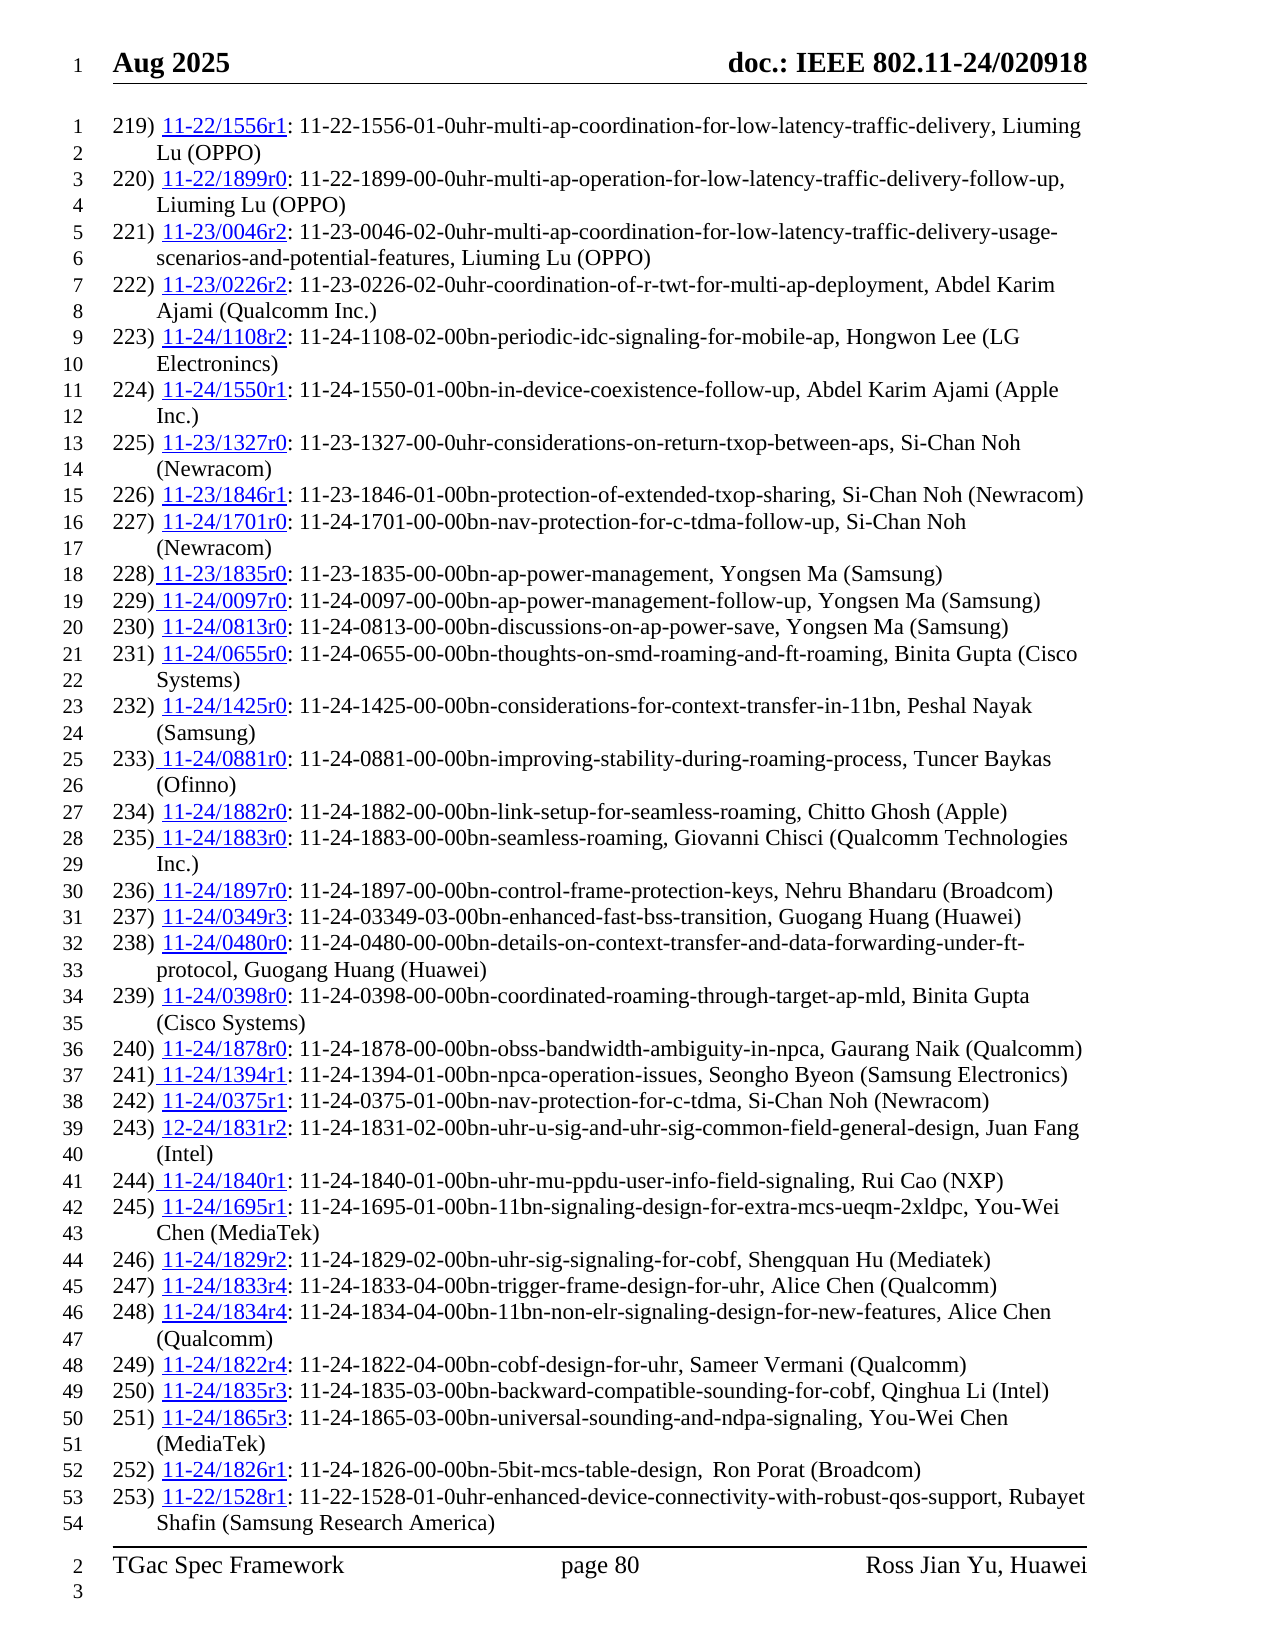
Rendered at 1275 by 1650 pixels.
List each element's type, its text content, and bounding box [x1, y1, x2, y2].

list 11-22/1556r1: 11-22-1556-01-0uhr-multi-ap-coordination-for-low-latency-traffic-delivery, Liuming Lu (OPPO) [112, 112, 1087, 165]
list 11-22/1899r0: 11-22-1899-00-0uhr-multi-ap-operation-for-low-latency-traffic-delivery-follow-up, Liuming Lu (OPPO) [112, 165, 1087, 218]
list 11-24/0655r0: 11-24-0655-00-00bn-thoughts-on-smd-roaming-and-ft-roaming, Binita Gupta (Cisco Systems) [112, 639, 1087, 692]
list 11-24/1897r0: 11-24-1897-00-00bn-control-frame-protection-keys, Nehru Bhandaru (Broadcom) [112, 877, 1087, 903]
list 11-24/1108r2: 11-24-1108-02-00bn-periodic-idc-signaling-for-mobile-ap, Hongwon Lee (LG Electronincs) [112, 323, 1087, 376]
list 11-23/0226r2: 11-23-0226-02-0uhr-coordination-of-r-twt-for-multi-ap-deployment, Abdel Karim Ajami (Qualcomm Inc.) [112, 271, 1087, 323]
list 11-24/0375r1: 11-24-0375-01-00bn-nav-protection-for-c-tdma, Si-Chan Noh (Newracom) [112, 1088, 1087, 1114]
list 11-24/0398r0: 11-24-0398-00-00bn-coordinated-roaming-through-target-ap-mld, Binita Gupta (Cisco Systems) [112, 982, 1087, 1035]
list 11-23/1327r0: 11-23-1327-00-0uhr-considerations-on-return-txop-between-aps, Si-Chan Noh (Newracom) [112, 429, 1087, 481]
list 11-24/1822r4: 11-24-1822-04-00bn-cobf-design-for-uhr, Sameer Vermani (Qualcomm) [112, 1351, 1087, 1377]
list 11-23/1835r0: 11-23-1835-00-00bn-ap-power-management, Yongsen Ma (Samsung) [112, 561, 1087, 587]
list 11-24/0480r0: 11-24-0480-00-00bn-details-on-context-transfer-and-data-forwarding-under-ft-protocol, Guogang Huang (Huawei) [112, 929, 1087, 982]
list 11-24/0881r0: 11-24-0881-00-00bn-improving-stability-during-roaming-process, Tuncer Baykas (Ofinno) [112, 745, 1087, 798]
list 11-24/1878r0: 11-24-1878-00-00bn-obss-bandwidth-ambiguity-in-npca, Gaurang Naik (Qualcomm) [112, 1035, 1087, 1061]
list 11-24/1701r0: 11-24-1701-00-00bn-nav-protection-for-c-tdma-follow-up, Si-Chan Noh (Newracom) [112, 508, 1087, 561]
list 11-24/0813r0: 11-24-0813-00-00bn-discussions-on-ap-power-save, Yongsen Ma (Samsung) [112, 613, 1087, 639]
list 11-24/1882r0: 11-24-1882-00-00bn-link-setup-for-seamless-roaming, Chitto Ghosh (Apple) [112, 798, 1087, 824]
list 11-24/0349r3: 11-24-03349-03-00bn-enhanced-fast-bss-transition, Guogang Huang (Huawei) [112, 903, 1087, 929]
list 12-24/1831r2: 11-24-1831-02-00bn-uhr-u-sig-and-uhr-sig-common-field-general-design, Juan Fang (Intel) [112, 1114, 1087, 1167]
list 11-24/1826r1: 11-24-1826-00-00bn-5bit-mcs-table-design, Ron Porat (Broadcom) [112, 1457, 1087, 1483]
list 11-24/1695r1: 11-24-1695-01-00bn-11bn-signaling-design-for-extra-mcs-ueqm-2xldpc, You-Wei Chen (MediaTek) [112, 1193, 1087, 1246]
list 11-24/1425r0: 11-24-1425-00-00bn-considerations-for-context-transfer-in-11bn, Peshal Nayak (Samsung) [112, 692, 1087, 745]
list 11-24/1550r1: 11-24-1550-01-00bn-in-device-coexistence-follow-up, Abdel Karim Ajami (Apple Inc.) [112, 376, 1087, 429]
list 11-23/1846r1: 11-23-1846-01-00bn-protection-of-extended-txop-sharing, Si-Chan Noh (Newracom) [112, 481, 1087, 508]
list 11-24/0097r0: 11-24-0097-00-00bn-ap-power-management-follow-up, Yongsen Ma (Samsung) [112, 587, 1087, 613]
list 11-24/1829r2: 11-24-1829-02-00bn-uhr-sig-signaling-for-cobf, Shengquan Hu (Mediatek) [112, 1246, 1087, 1272]
list 11-23/0046r2: 11-23-0046-02-0uhr-multi-ap-coordination-for-low-latency-traffic-delivery-usage-scenarios-and-potential-features, Liuming Lu (OPPO) [112, 218, 1087, 271]
list 11-24/1835r3: 11-24-1835-03-00bn-backward-compatible-sounding-for-cobf, Qinghua Li (Intel) [112, 1377, 1087, 1404]
list 11-24/1840r1: 11-24-1840-01-00bn-uhr-mu-ppdu-user-info-field-signaling, Rui Cao (NXP) [112, 1167, 1087, 1193]
list 11-24/1865r3: 11-24-1865-03-00bn-universal-sounding-and-ndpa-signaling, You-Wei Chen (MediaTek) [112, 1404, 1087, 1457]
list 11-24/1834r4: 11-24-1834-04-00bn-11bn-non-elr-signaling-design-for-new-features, Alice Chen (Qualcomm) [112, 1298, 1087, 1351]
list 11-22/1528r1: 11-22-1528-01-0uhr-enhanced-device-connectivity-with-robust-qos-support, Rubayet Shafin (Samsung Research America) [112, 1483, 1087, 1536]
list 11-24/1883r0: 11-24-1883-00-00bn-seamless-roaming, Giovanni Chisci (Qualcomm Technologies Inc.) [112, 824, 1087, 877]
list 11-24/1394r1: 11-24-1394-01-00bn-npca-operation-issues, Seongho Byeon (Samsung Electronics) [112, 1061, 1087, 1088]
list 11-24/1833r4: 11-24-1833-04-00bn-trigger-frame-design-for-uhr, Alice Chen (Qualcomm) [112, 1272, 1087, 1298]
